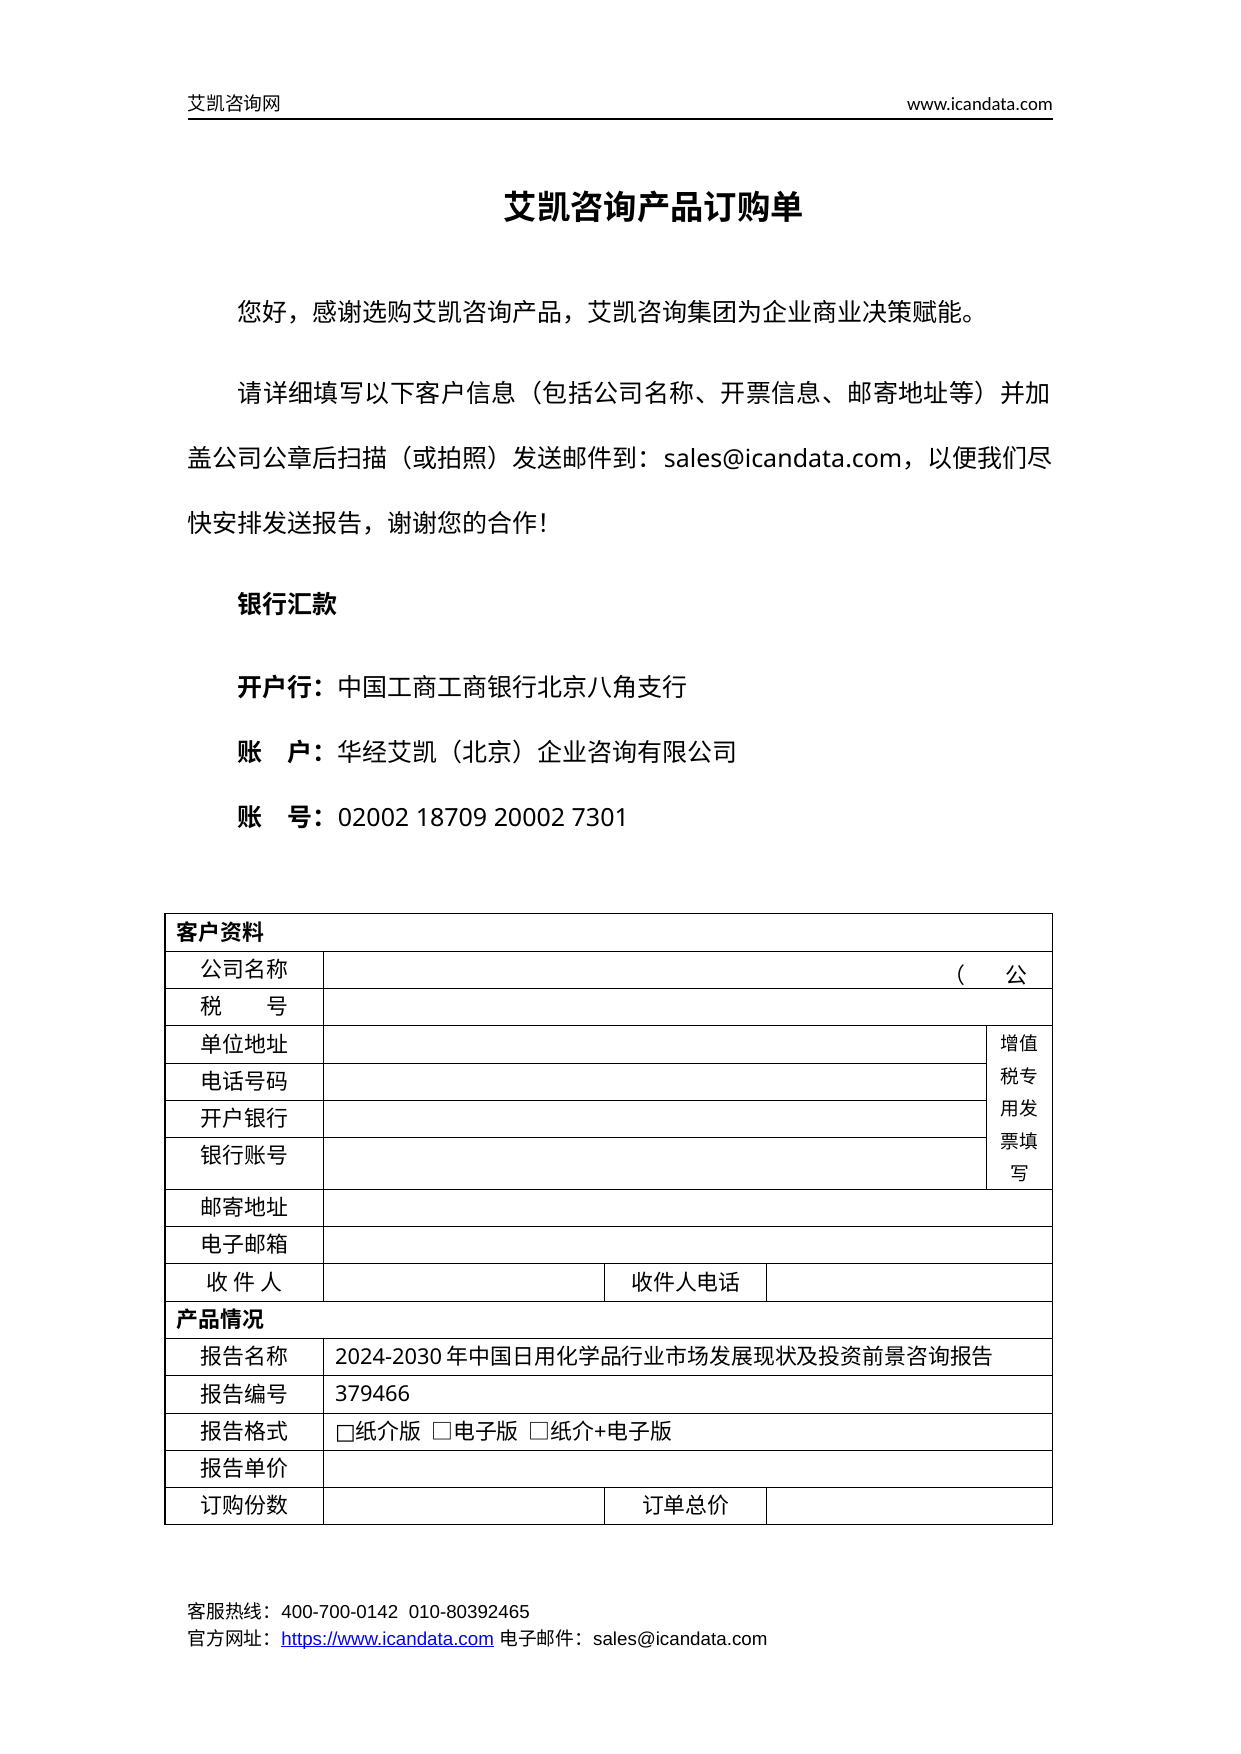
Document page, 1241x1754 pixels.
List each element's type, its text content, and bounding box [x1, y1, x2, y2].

text 账 户：华经艾凯（北京）企业咨询有限公司 [187, 718, 1053, 783]
table_cell [324, 1451, 1052, 1487]
table_cell 税 号 [166, 989, 323, 1025]
table_cell [767, 1488, 1052, 1524]
table_cell 报告名称 [166, 1339, 323, 1375]
table_cell 订单总价 [605, 1488, 766, 1524]
table_cell [324, 1138, 986, 1189]
table_cell 邮寄地址 [166, 1190, 323, 1226]
table_cell 379466 [324, 1376, 1052, 1412]
table_header 客户资料 [166, 914, 1052, 951]
table_cell 收 件 人 [166, 1264, 323, 1301]
table_cell [324, 989, 1052, 1025]
table_cell [324, 1227, 1052, 1263]
table_cell □纸介版 □电子版 □纸介+电子版 [324, 1414, 1052, 1450]
table_cell 单位地址 [166, 1026, 323, 1062]
text 您好，感谢选购艾凯咨询产品，艾凯咨询集团为企业商业决策赋能。 [187, 278, 1053, 343]
table_cell 公司名称 [166, 952, 323, 988]
table_cell [324, 1190, 1052, 1226]
table_cell 电子邮箱 [166, 1227, 323, 1263]
text 请详细填写以下客户信息（包括公司名称、开票信息、邮寄地址等）并加盖公司公章后扫描（或拍照）发送邮件到：sales@icandata.com，以便我们尽快安排发送报告，谢谢您的合作！ [187, 359, 1053, 554]
table_cell 银行账号 [166, 1138, 323, 1189]
table_cell 订购份数 [166, 1488, 323, 1524]
table_cell 开户银行 [166, 1101, 323, 1137]
text 银行汇款 [187, 570, 1053, 635]
table_cell 产品情况 [166, 1302, 1052, 1338]
table_cell 报告格式 [166, 1414, 323, 1450]
table_cell 收件人电话 [605, 1264, 766, 1301]
table_cell 电话号码 [166, 1064, 323, 1100]
table_cell [767, 1264, 1052, 1301]
table_cell 报告编号 [166, 1376, 323, 1412]
table_cell 2024-2030年中国日用化学品行业市场发展现状及投资前景咨询报告 [324, 1339, 1052, 1375]
text 开户行：中国工商工商银行北京八角支行 [187, 653, 1053, 718]
table_cell [324, 1026, 986, 1062]
table_cell 增值税专用发票填写 [987, 1026, 1052, 1189]
table_cell [324, 952, 1052, 988]
table_cell [324, 1264, 604, 1301]
text 艾凯咨询产品订购单 [187, 172, 1053, 237]
table_cell [324, 1064, 986, 1100]
table_cell 报告单价 [166, 1451, 323, 1487]
table_cell [324, 1101, 986, 1137]
table_cell [324, 1488, 604, 1524]
text 账 号：02002 18709 20002 7301 [187, 783, 1053, 848]
